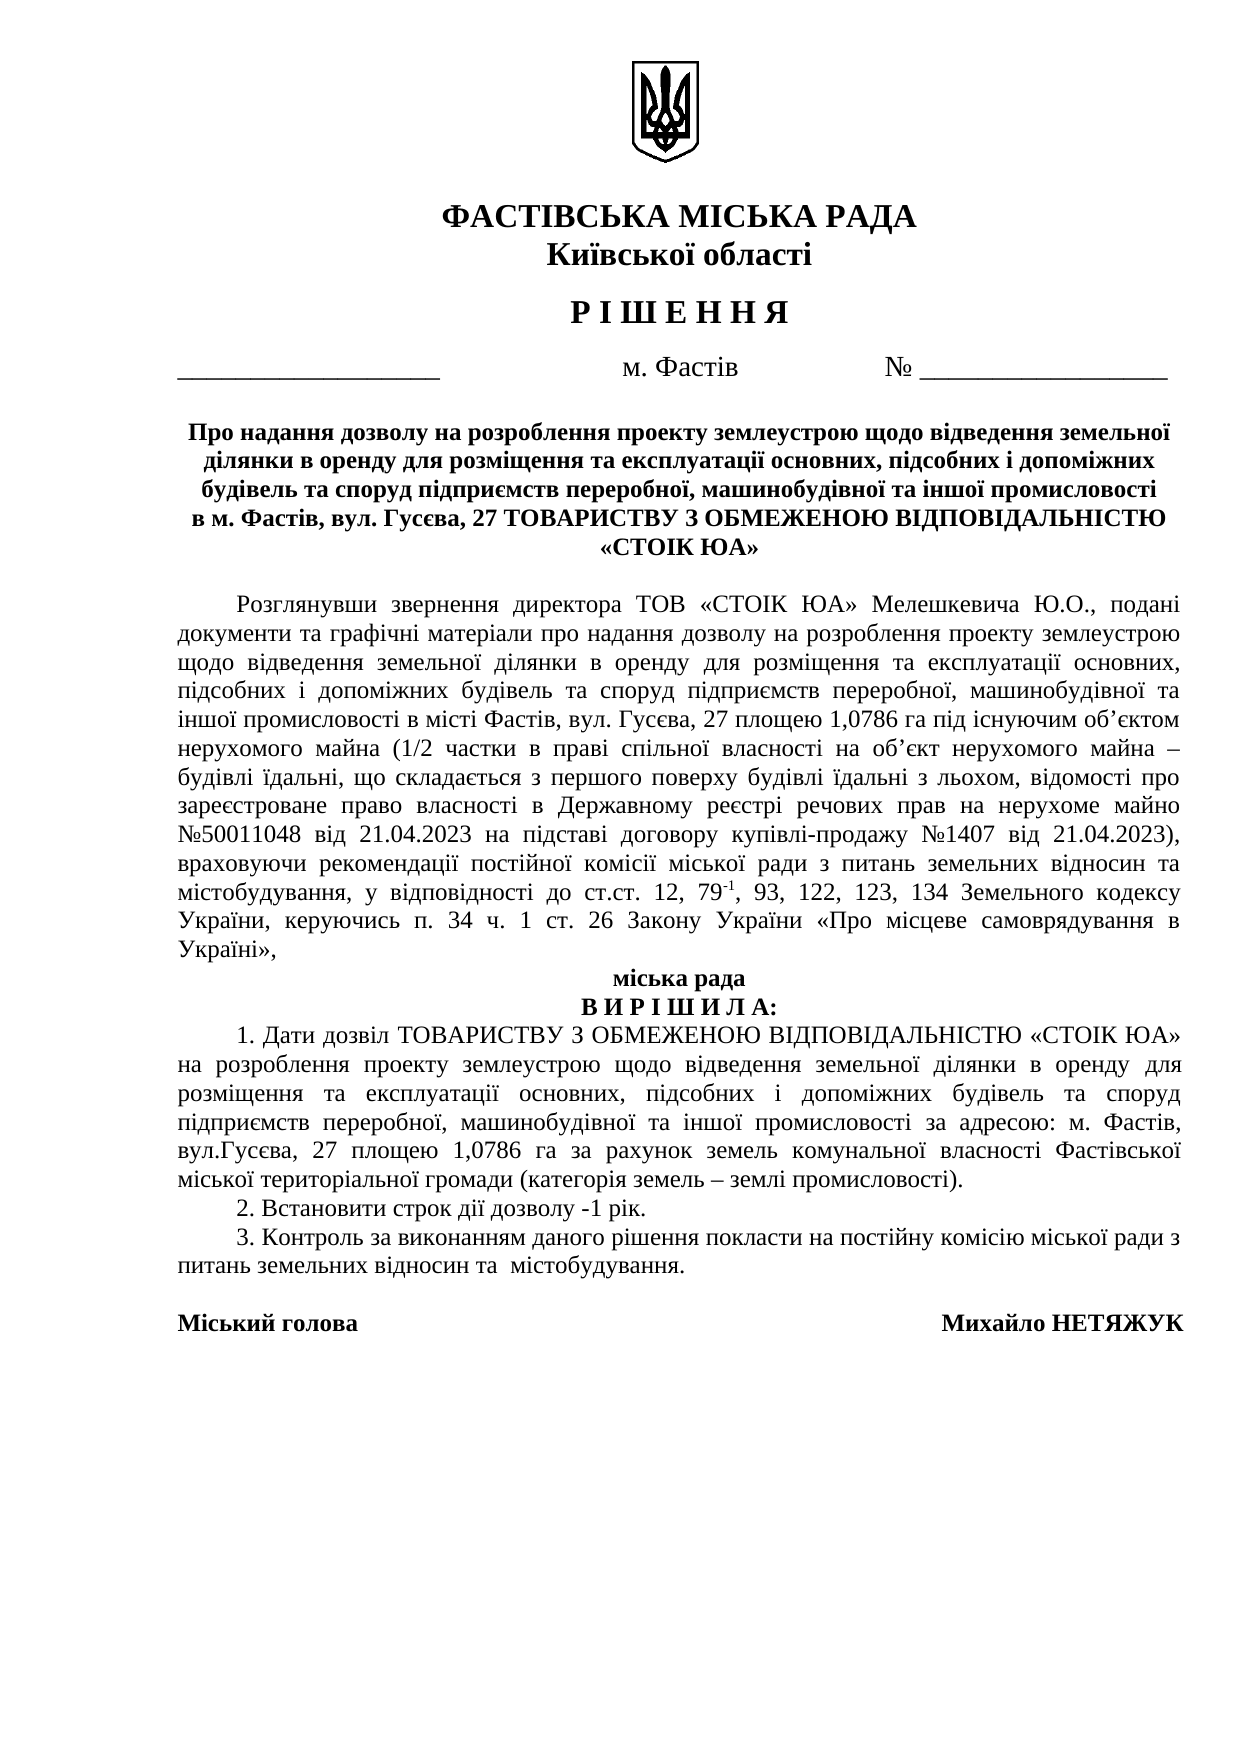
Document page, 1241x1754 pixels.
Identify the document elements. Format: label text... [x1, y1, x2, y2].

text в м. Фастів, вул. Гусєва, 27 ТОВАРИСТВУ З ОБМЕЖЕНОЮ ВІДПОВІДАЛЬНІСТЮ «СТОІК ЮА» [177, 503, 1181, 560]
table_header Михайло НЕТЯЖУК [930, 1308, 1196, 1337]
list 2. Встановити строк дії дозволу -1 рік. [177, 1193, 1182, 1222]
text __________________ м. Фастів № _________________ [177, 349, 1181, 383]
text міська рада [177, 963, 1181, 992]
picture [630, 59, 701, 163]
table_header Міський голова [166, 1308, 930, 1337]
list 1. Дати дозвіл ТОВАРИСТВУ З ОБМЕЖЕНОЮ ВІДПОВІДАЛЬНІСТЮ «СТОІК ЮА» на розроблення проекту землеустрою щодо відведення земельної ділянки в оренду для розміщення та експлуатації основних, підсобних і допоміжних будівель та споруд підприємств переробної, машинобудівної та іншої промисловості за адресою: м. Фастів, вул.Гусєва, 27 площею 1,0786 га за рахунок земель комунальної власності Фастівської міської територіальної громади (категорія земель – землі промисловості). [177, 1020, 1182, 1193]
text Р І Ш Е Н Н Я [177, 292, 1181, 330]
text Про надання дозволу на розроблення проекту землеустрою щодо відведення земельної ділянки в оренду для розміщення та експлуатації основних, підсобних і допоміжних будівель та споруд підприємств переробної, машинобудівної та іншої промисловості [177, 417, 1181, 503]
text Київської області [177, 234, 1181, 273]
text Розглянувши звернення директора ТОВ «СТОІК ЮА» Мелешкевича Ю.О., подані документи та графічні матеріали про надання дозволу на розроблення проекту землеустрою щодо відведення земельної ділянки в оренду для розміщення та експлуатації основних, підсобних і допоміжних будівель та споруд підприємств переробної, машинобудівної та іншої промисловості в місті Фастів, вул. Гусєва, 27 площею 1,0786 га під існуючим об’єктом нерухомого майна (1/2 частки в праві спільної власності на об’єкт нерухомого майна – будівлі їдальні, що складається з першого поверху будівлі їдальні з льохом, відомості про зареєстроване право власності в Державному реєстрі речових прав на нерухоме майно №50011048 від 21.04.2023 на підставі договору купівлі-продажу №1407 від 21.04.2023), враховуючи рекомендації постійної комісії міської ради з питань земельних відносин та містобудування, у відповідності до ст.ст. 12, 79-1, 93, 122, 123, 134 Земельного кодексу України, керуючись п. 34 ч. 1 ст. 26 Закону України «Про місцеве самоврядування в Україні», [177, 589, 1181, 963]
text В И Р І Ш И Л А: [177, 992, 1181, 1020]
text ФАСТІВСЬКА МІСЬКА РАДА [177, 196, 1181, 234]
list 3. Контроль за виконанням даного рішення покласти на постійну комісію міської ради з питань земельних відносин та містобудування. [177, 1222, 1182, 1279]
